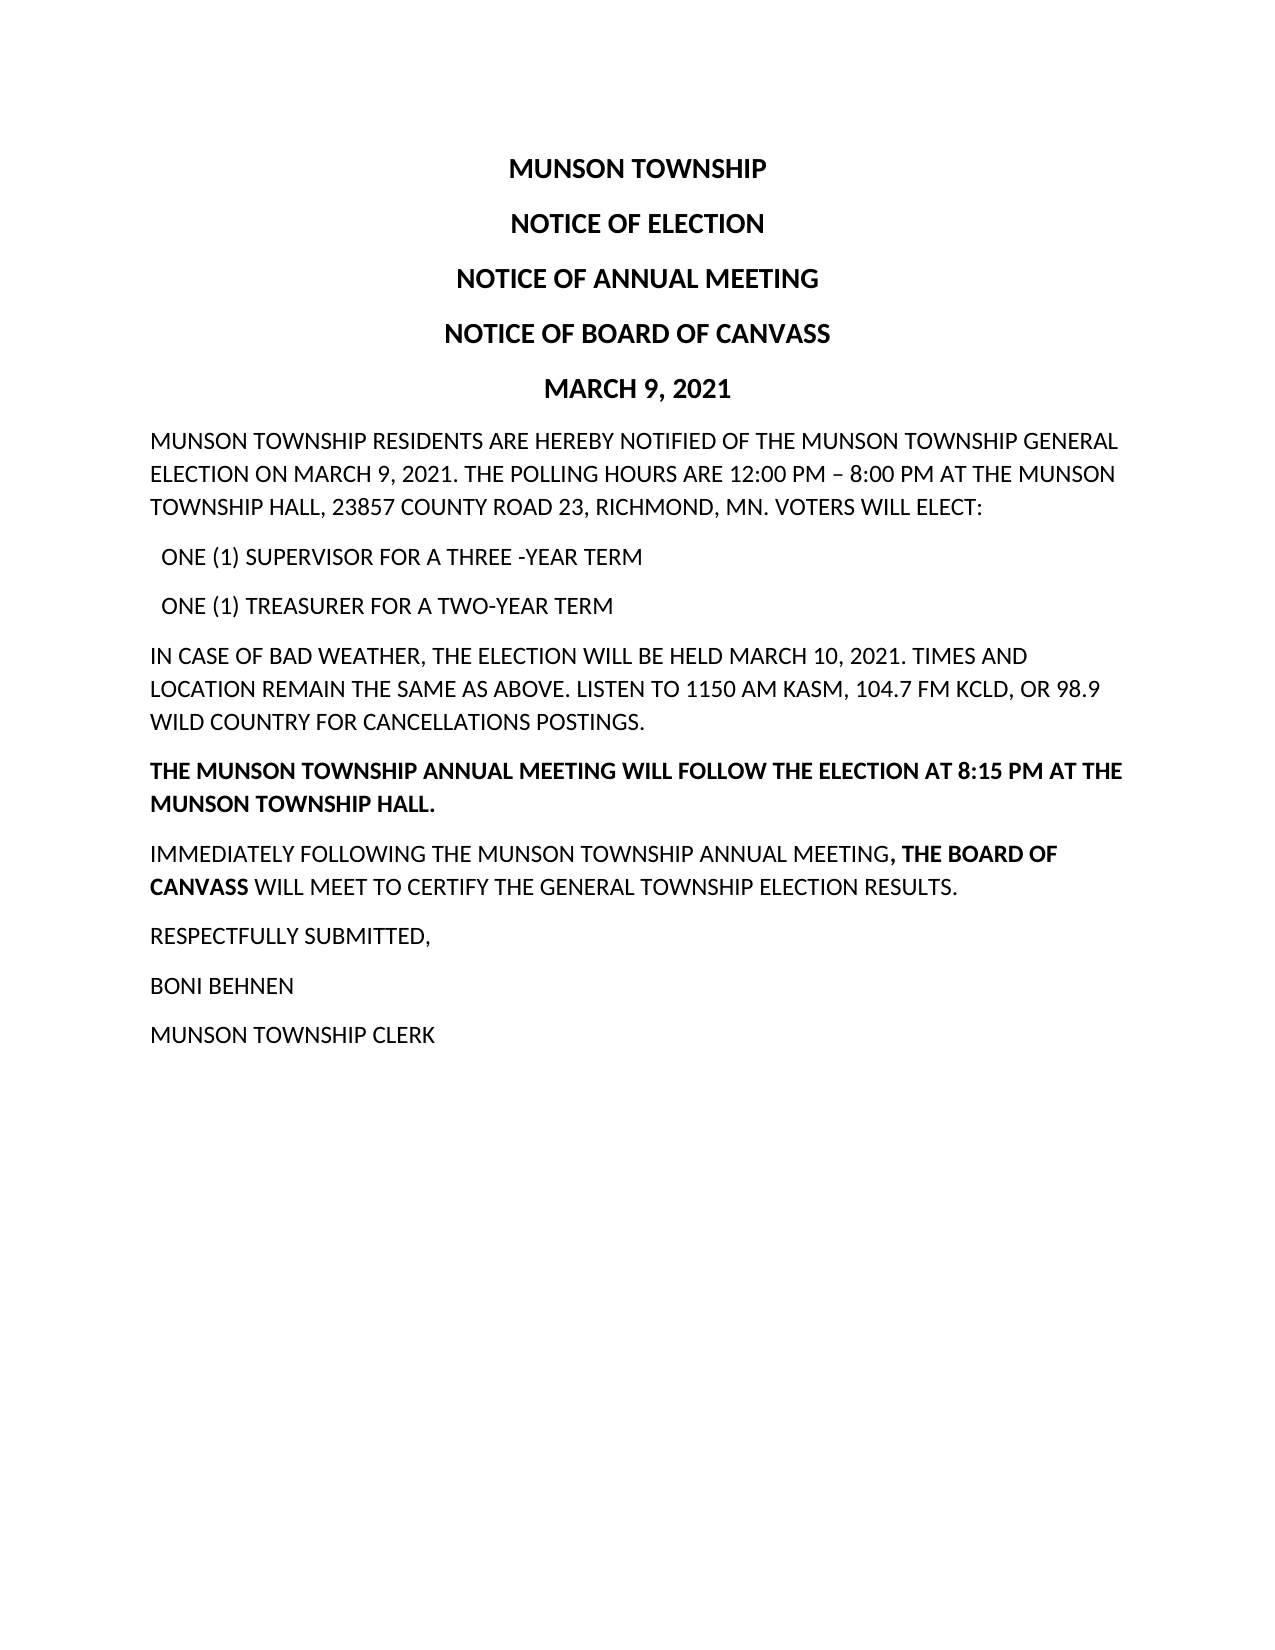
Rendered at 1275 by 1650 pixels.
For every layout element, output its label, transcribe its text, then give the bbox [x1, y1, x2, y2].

text NOTICE OF ELECTION [150, 205, 1125, 241]
text THE MUNSON TOWNSHIP ANNUAL MEETING WILL FOLLOW THE ELECTION AT 8:15 PM AT THE MUNSON TOWNSHIP HALL. [150, 756, 1125, 819]
text MUNSON TOWNSHIP RESIDENTS ARE HEREBY NOTIFIED OF THE MUNSON TOWNSHIP GENERAL ELECTION ON MARCH 9, 2021. THE POLLING HOURS ARE 12:00 PM – 8:00 PM AT THE MUNSON TOWNSHIP HALL, 23857 COUNTY ROAD 23, RICHMOND, MN. VOTERS WILL ELECT: [150, 426, 1125, 522]
text MUNSON TOWNSHIP [150, 150, 1125, 186]
text IMMEDIATELY FOLLOWING THE MUNSON TOWNSHIP ANNUAL MEETING, THE BOARD OF CANVASS WILL MEET TO CERTIFY THE GENERAL TOWNSHIP ELECTION RESULTS. [150, 838, 1125, 901]
text MARCH 9, 2021 [150, 370, 1125, 406]
text ONE (1) SUPERVISOR FOR A THREE -YEAR TERM [150, 541, 1125, 571]
text RESPECTFULLY SUBMITTED, [150, 921, 1125, 951]
text BONI BEHNEN [150, 970, 1125, 1001]
text ONE (1) TREASURER FOR A TWO-YEAR TERM [150, 591, 1125, 621]
text MUNSON TOWNSHIP CLERK [150, 1020, 1125, 1050]
text NOTICE OF ANNUAL MEETING [150, 260, 1125, 296]
text IN CASE OF BAD WEATHER, THE ELECTION WILL BE HELD MARCH 10, 2021. TIMES AND LOCATION REMAIN THE SAME AS ABOVE. LISTEN TO 1150 AM KASM, 104.7 FM KCLD, OR 98.9 WILD COUNTRY FOR CANCELLATIONS POSTINGS. [150, 640, 1125, 736]
text NOTICE OF BOARD OF CANVASS [150, 315, 1125, 351]
